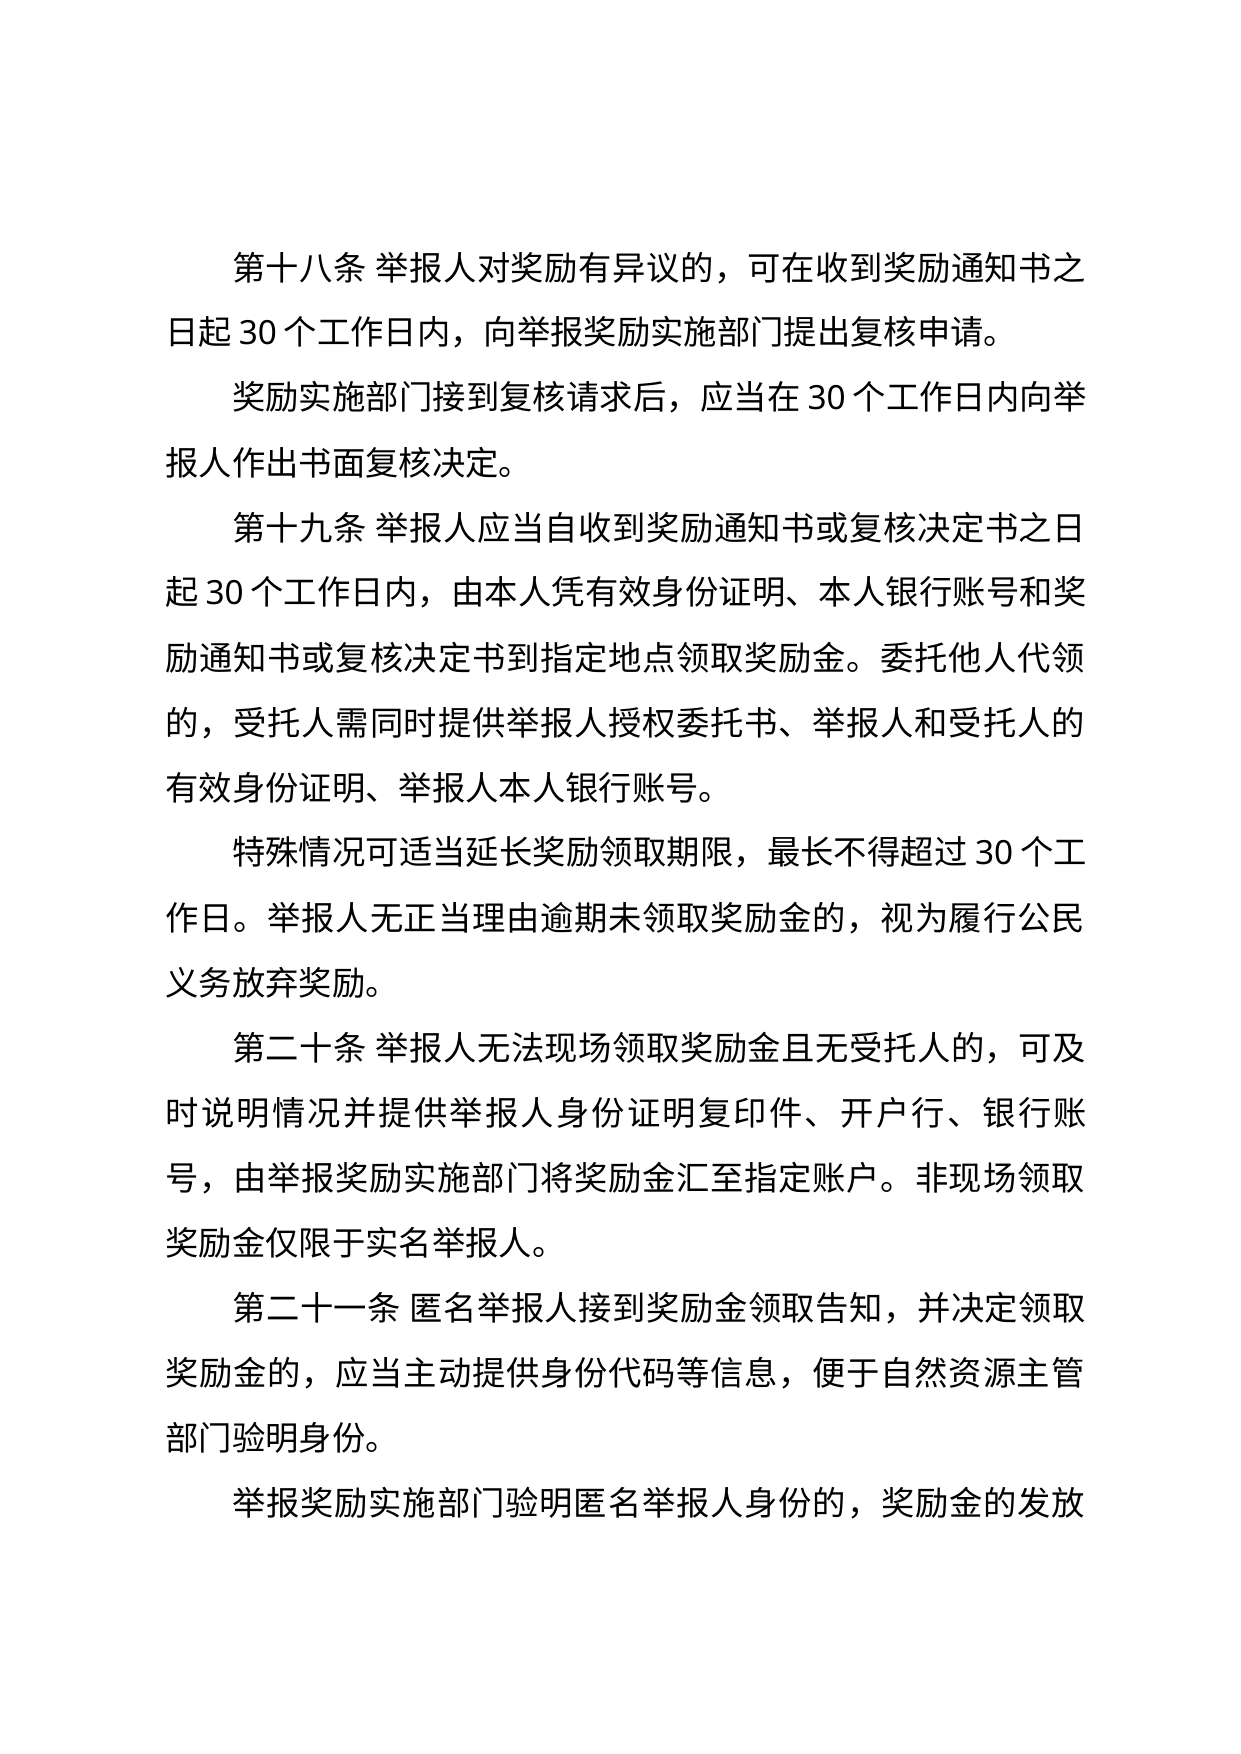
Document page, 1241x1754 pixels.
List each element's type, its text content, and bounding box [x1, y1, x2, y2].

text 第十九条 举报人应当自收到奖励通知书或复核决定书之日起30个工作日内，由本人凭有效身份证明、本人银行账号和奖励通知书或复核决定书到指定地点领取奖励金。委托他人代领的，受托人需同时提供举报人授权委托书、举报人和受托人的有效身份证明、举报人本人银行账号。 [165, 493, 1087, 818]
text 第十八条 举报人对奖励有异议的，可在收到奖励通知书之日起30个工作日内，向举报奖励实施部门提出复核申请。 [165, 233, 1087, 363]
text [165, 1468, 1087, 1533]
text 第二十一条 匿名举报人接到奖励金领取告知，并决定领取奖励金的，应当主动提供身份代码等信息，便于自然资源主管部门验明身份。 [165, 1273, 1087, 1468]
text 奖励实施部门接到复核请求后，应当在30个工作日内向举报人作出书面复核决定。 [165, 363, 1087, 493]
text 第二十条 举报人无法现场领取奖励金且无受托人的，可及时说明情况并提供举报人身份证明复印件、开户行、银行账号，由举报奖励实施部门将奖励金汇至指定账户。非现场领取奖励金仅限于实名举报人。 [165, 1013, 1087, 1273]
text 特殊情况可适当延长奖励领取期限，最长不得超过30个工作日。举报人无正当理由逾期未领取奖励金的，视为履行公民义务放弃奖励。 [165, 818, 1087, 1013]
